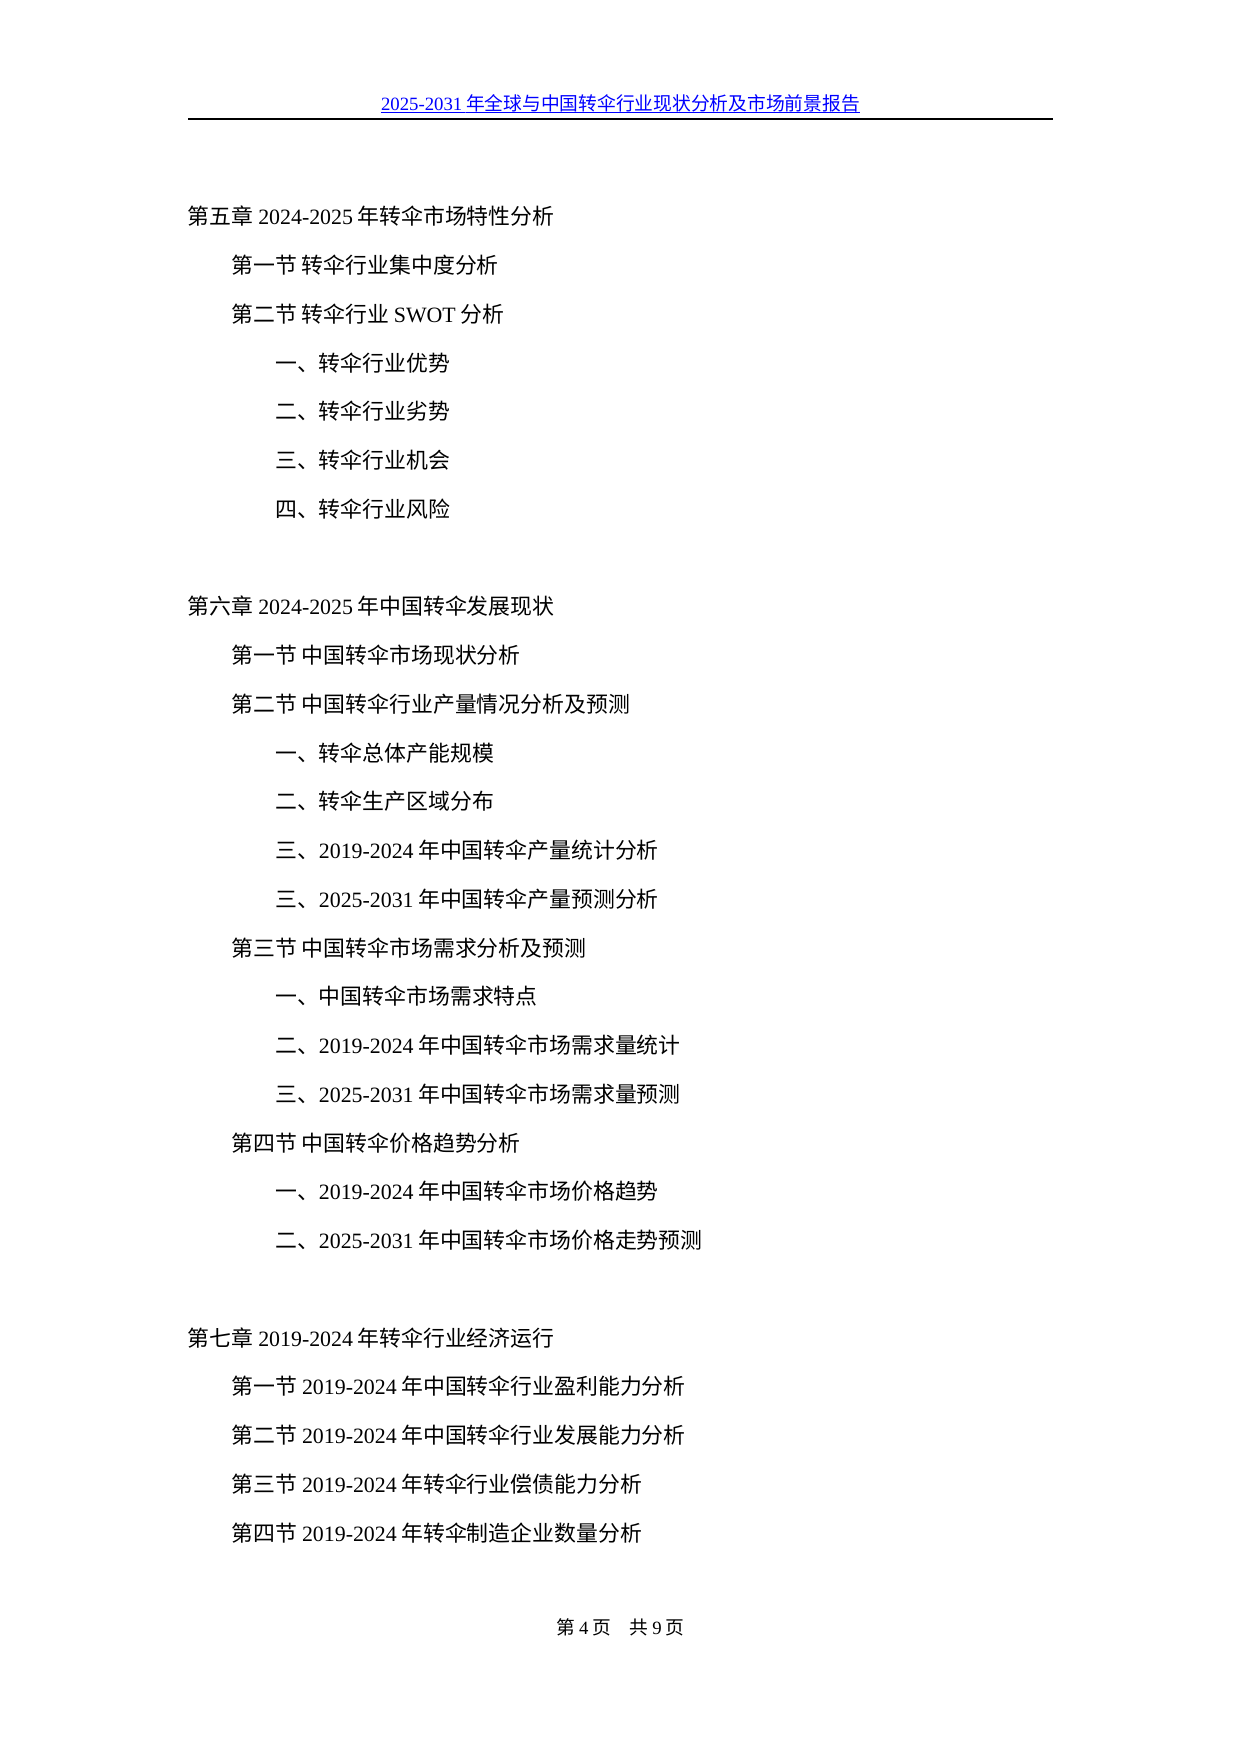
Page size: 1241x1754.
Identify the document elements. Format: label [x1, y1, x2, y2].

text [187, 150, 1053, 1548]
